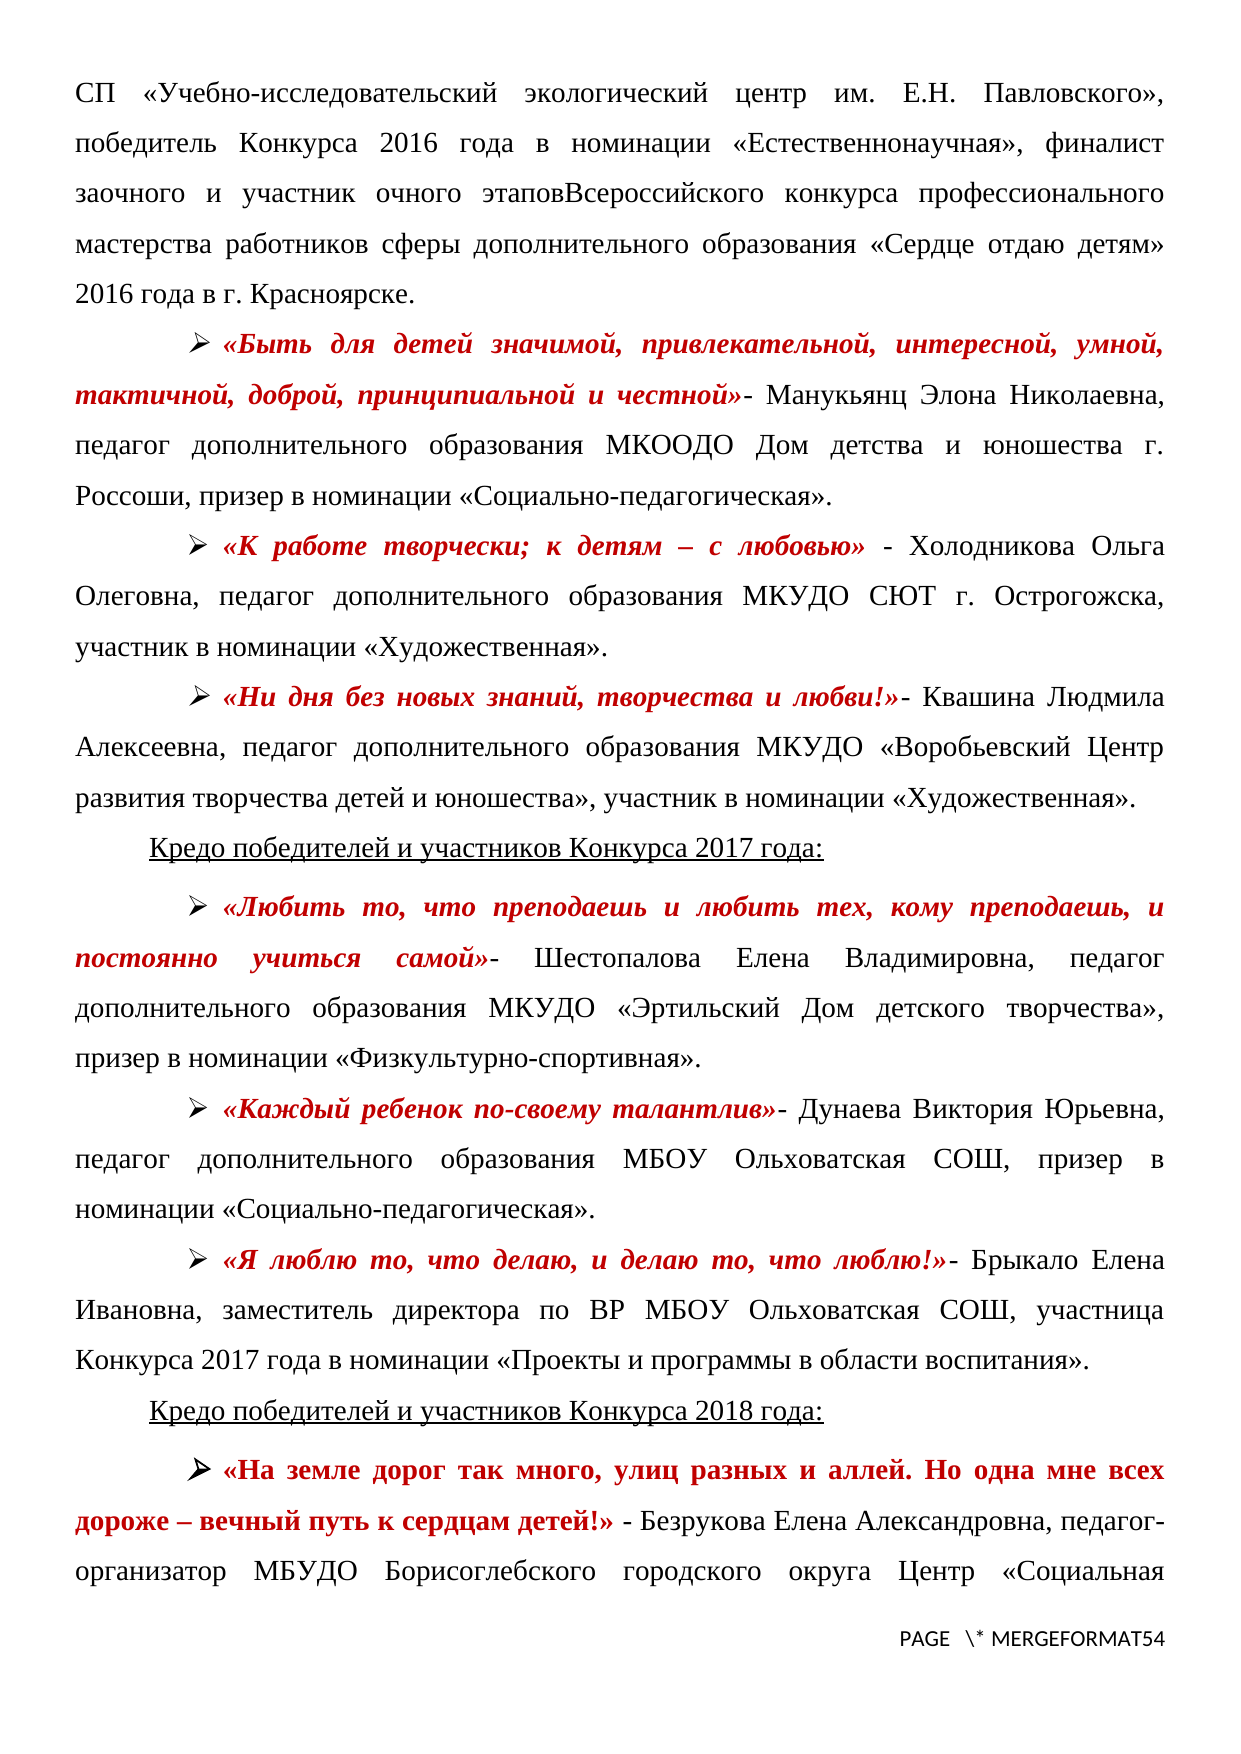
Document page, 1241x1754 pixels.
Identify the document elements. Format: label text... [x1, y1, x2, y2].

text Кредо победителей и участников Конкурса 2017 года: [75, 830, 1165, 863]
list «Я люблю то, что делаю, и делаю то, что люблю!»- Брыкало Елена Ивановна, заместитель директора по ВР МБОУ Ольховатская СОШ, участница Конкурса 2017 года в номинации «Проекты и программы в области воспитания». [75, 1242, 1165, 1376]
text Кредо победителей и участников Конкурса 2018 года: [75, 1393, 1165, 1426]
list «Ни дня без новых знаний, творчества и любви!»- Квашина Людмила Алексеевна, педагог дополнительного образования МКУДО «Воробьевский Центр развития творчества детей и юношества», участник в номинации «Художественная». [75, 679, 1165, 813]
list «Быть для детей значимой, привлекательной, интересной, умной, тактичной, доброй, принципиальной и честной»- Манукьянц Элона Николаевна, педагог дополнительного образования МКООДО Дом детства и юношества г. Россоши, призер в номинации «Социально-педагогическая». [75, 327, 1165, 511]
list «Каждый ребенок по-своему талантлив»- Дунаева Виктория Юрьевна, педагог дополнительного образования МБОУ Ольховатская СОШ, призер в номинации «Социально-педагогическая». [75, 1091, 1165, 1225]
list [75, 75, 1165, 310]
list «Любить то, что преподаешь и любить тех, кому преподаешь, и постоянно учиться самой»- Шестопалова Елена Владимировна, педагог дополнительного образования МКУДО «Эртильский Дом детского творчества», призер в номинации «Физкультурно-спортивная». [75, 889, 1165, 1074]
list «К работе творчески; к детям – с любовью» - Холодникова Ольга Олеговна, педагог дополнительного образования МКУДО СЮТ г. Острогожска, участник в номинации «Художественная». [75, 528, 1165, 662]
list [75, 1452, 1165, 1586]
